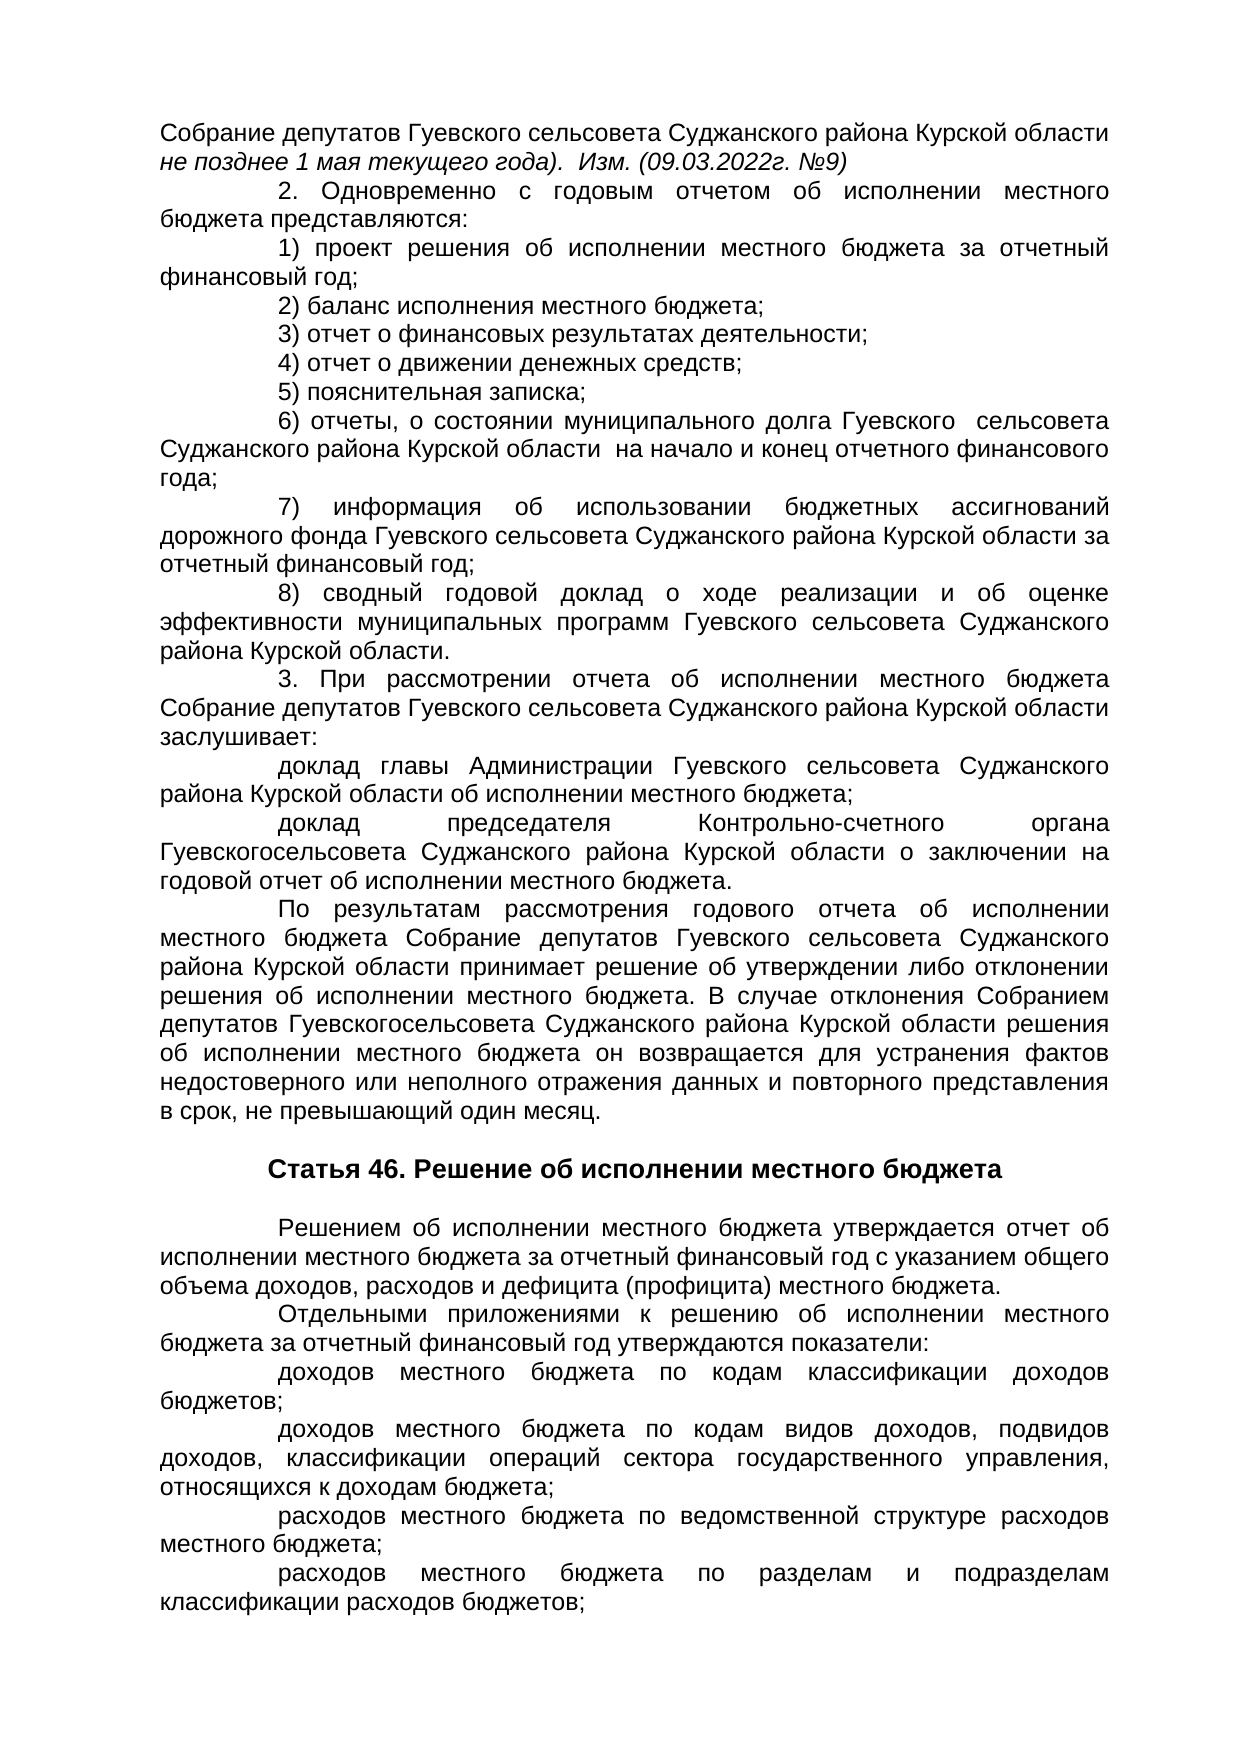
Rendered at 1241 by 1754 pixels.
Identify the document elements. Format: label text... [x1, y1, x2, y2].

text Статья 46. Решение об исполнении местного бюджета [159, 1153, 1110, 1184]
text 3) отчет о финансовых результатах деятельности; [159, 319, 1110, 348]
text 7) информация об использовании бюджетных ассигнований дорожного фонда Гуевского сельсовета Суджанского района Курской области за отчетный финансовый год; [159, 492, 1110, 578]
text 4) отчет о движении денежных средств; [159, 348, 1110, 377]
text 5) пояснительная записка; [159, 377, 1110, 406]
text 2) баланс исполнения местного бюджета; [159, 291, 1110, 319]
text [159, 118, 1110, 176]
text доходов местного бюджета по кодам видов доходов, подвидов доходов, классификации операций сектора государственного управления, относящихся к доходам бюджета; [159, 1414, 1110, 1501]
text 6) отчеты, о состоянии муниципального долга Гуевского сельсовета Суджанского района Курской области на начало и конец отчетного финансового года; [159, 406, 1110, 492]
text 2. Одновременно с годовым отчетом об исполнении местного бюджета представляются: [159, 176, 1110, 233]
text 1) проект решения об исполнении местного бюджета за отчетный финансовый год; [159, 233, 1110, 291]
text 3. При рассмотрении отчета об исполнении местного бюджета Собрание депутатов Гуевского сельсовета Суджанского района Курской области заслушивает: [159, 664, 1110, 751]
text По результатам рассмотрения годового отчета об исполнении местного бюджета Собрание депутатов Гуевского сельсовета Суджанского района Курской области принимает решение об утверждении либо отклонении решения об исполнении местного бюджета. В случае отклонения Собранием депутатов Гуевскогосельсовета Суджанского района Курской области решения об исполнении местного бюджета он возвращается для устранения фактов недостоверного или неполного отражения данных и повторного представления в срок, не превышающий один месяц. [159, 894, 1110, 1124]
text Решением об исполнении местного бюджета утверждается отчет об исполнении местного бюджета за отчетный финансовый год с указанием общего объема доходов, расходов и дефицита (профицита) местного бюджета. [159, 1213, 1110, 1299]
text доклад председателя Контрольно-счетного органа Гуевскогосельсовета Суджанского района Курской области о заключении на годовой отчет об исполнении местного бюджета. [159, 808, 1110, 894]
text расходов местного бюджета по разделам и подразделам классификации расходов бюджетов; [159, 1558, 1110, 1616]
text доходов местного бюджета по кодам классификации доходов бюджетов; [159, 1357, 1110, 1414]
text Отдельными приложениями к решению об исполнении местного бюджета за отчетный финансовый год утверждаются показатели: [159, 1299, 1110, 1357]
text доклад главы Администрации Гуевского сельсовета Суджанского района Курской области об исполнении местного бюджета; [159, 751, 1110, 808]
text расходов местного бюджета по ведомственной структуре расходов местного бюджета; [159, 1501, 1110, 1558]
text 8) сводный годовой доклад о ходе реализации и об оценке эффективности муниципальных программ Гуевского сельсовета Суджанского района Курской области. [159, 578, 1110, 664]
